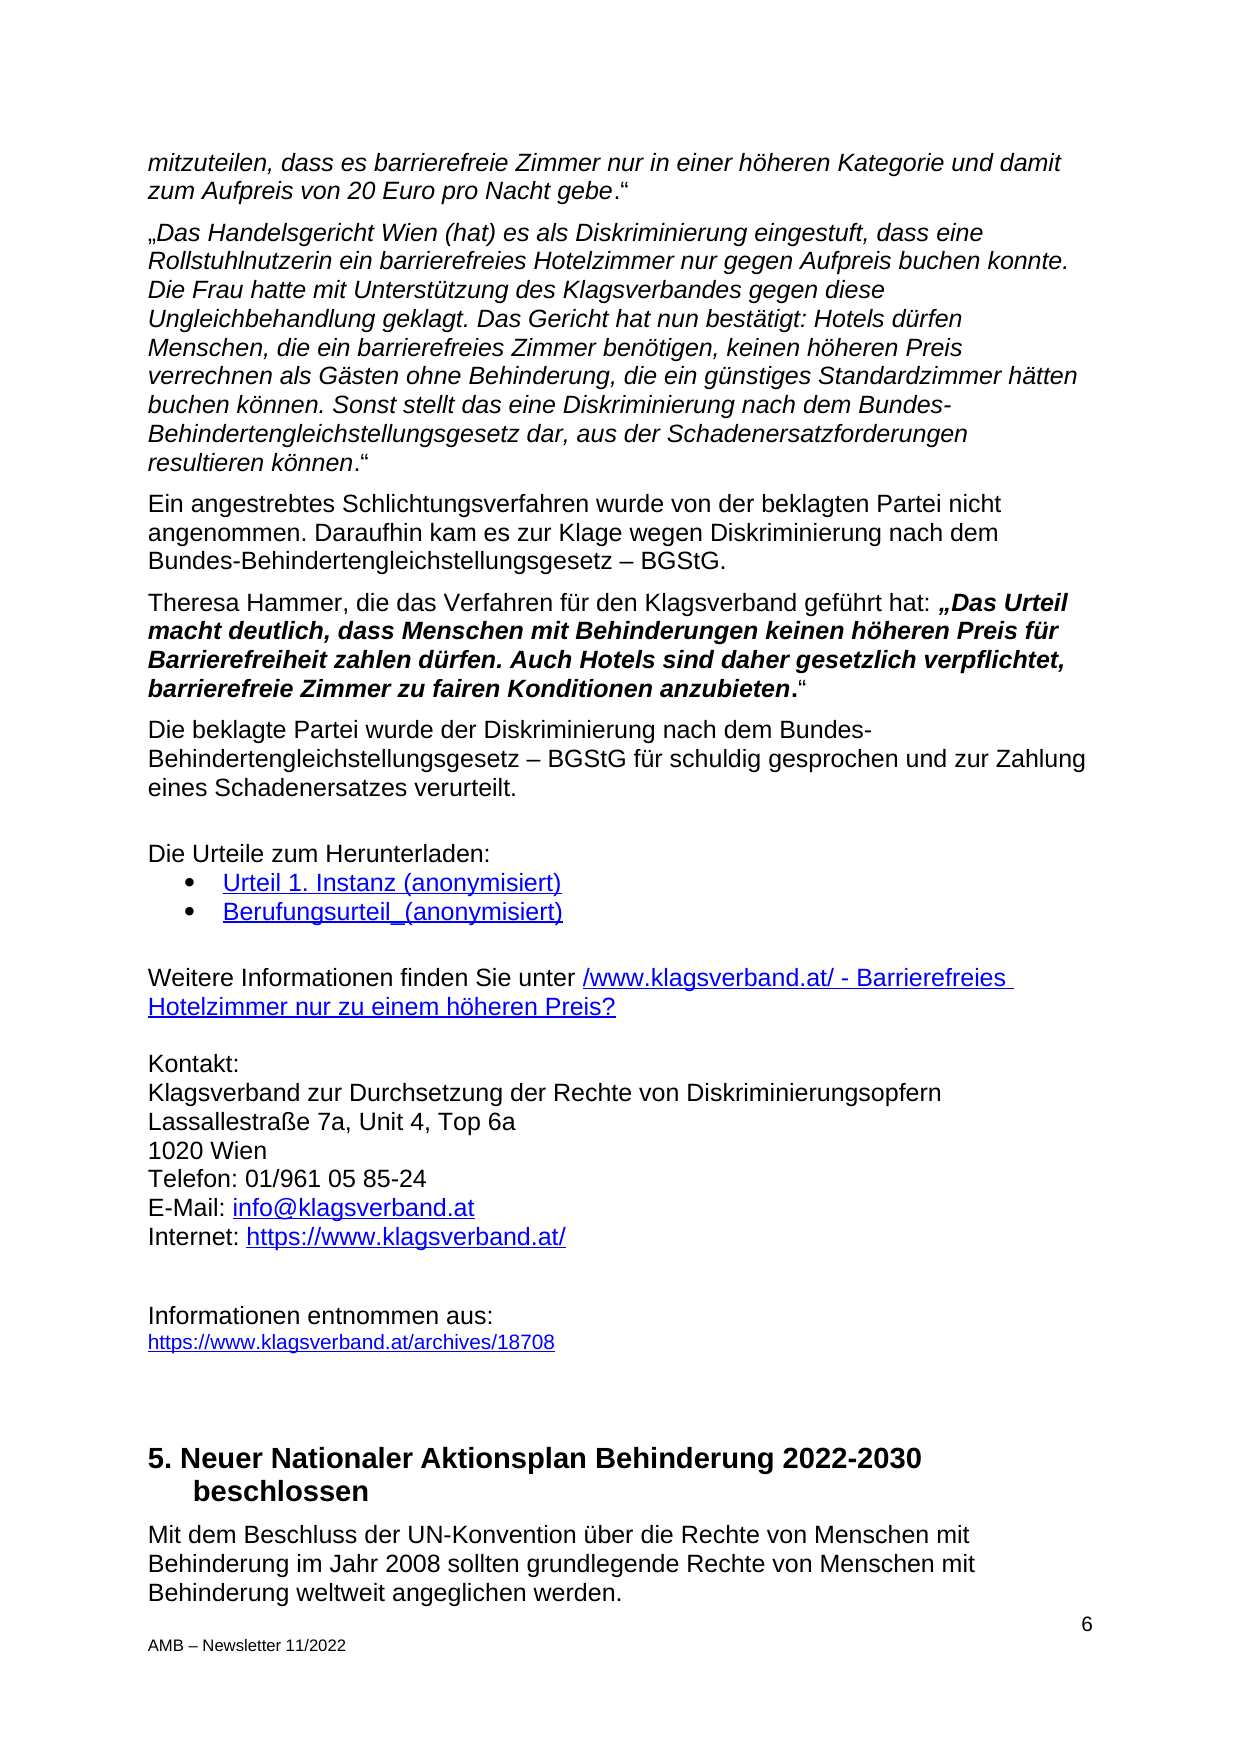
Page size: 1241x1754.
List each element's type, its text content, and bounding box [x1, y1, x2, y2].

text Internet: https://www.klagsverband.at/ [148, 1222, 1093, 1251]
text „Das Handelsgericht Wien (hat) es als Diskriminierung eingestuft, dass eine Rollstuhlnutzerin ein barrierefreies Hotelzimmer nur gegen Aufpreis buchen konnte. Die Frau hatte mit Unterstützung des Klagsverbandes gegen diese Ungleichbehandlung geklagt. Das Gericht hat nun bestätigt: Hotels dürfen Menschen, die ein barrierefreies Zimmer benötigen, keinen höheren Preis verrechnen als Gästen ohne Behinderung, die ein günstiges Standardzimmer hätten buchen können. Sonst stellt das eine Diskriminierung nach dem Bundes-Behindertengleichstellungsgesetz dar, aus der Schadenersatzforderungen resultieren können.“ [148, 218, 1093, 476]
text Theresa Hammer, die das Verfahren für den Klagsverband geführt hat: „Das Urteil macht deutlich, dass Menschen mit Behinderungen keinen höheren Preis für Barrierefreiheit zahlen dürfen. Auch Hotels sind daher gesetzlich verpflichtet, barrierefreie Zimmer zu fairen Konditionen anzubieten.“ [148, 588, 1093, 703]
text Die Urteile zum Herunterladen: [148, 839, 1093, 868]
text https://www.klagsverband.at/archives/18708 [148, 1329, 1093, 1353]
text E-Mail: info@klagsverband.at [148, 1193, 1093, 1222]
text Informationen entnommen aus: [148, 1301, 1093, 1329]
text Mit dem Beschluss der UN-Konvention über die Rechte von Menschen mit Behinderung im Jahr 2008 sollten grundlegende Rechte von Menschen mit Behinderung weltweit angeglichen werden. [148, 1521, 1093, 1607]
text Kontakt: Klagsverband zur Durchsetzung der Rechte von Diskriminierungsopfern Lassallestraße 7a, Unit 4, Top 6a 1020 Wien Telefon: 01/961 05 85-24 [148, 1049, 1093, 1193]
text Weitere Informationen finden Sie unter /www.klagsverband.at/ - Barrierefreies Hotelzimmer nur zu einem höheren Preis? [148, 963, 1093, 1020]
text Die beklagte Partei wurde der Diskriminierung nach dem Bundes-Behindertengleichstellungsgesetz – BGStG für schuldig gesprochen und zur Zahlung eines Schadenersatzes verurteilt. [148, 715, 1093, 801]
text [148, 148, 1093, 205]
subtitle 5. Neuer Nationaler Aktionsplan Behinderung 2022-2030 beschlossen [148, 1441, 1093, 1508]
list Urteil 1. Instanz (anonymisiert) [185, 868, 1093, 896]
list Berufungsurteil_(anonymisiert) [185, 896, 1093, 925]
text Ein angestrebtes Schlichtungsverfahren wurde von der beklagten Partei nicht angenommen. Daraufhin kam es zur Klage wegen Diskriminierung nach dem Bundes-Behindertengleichstellungsgesetz – BGStG. [148, 489, 1093, 575]
